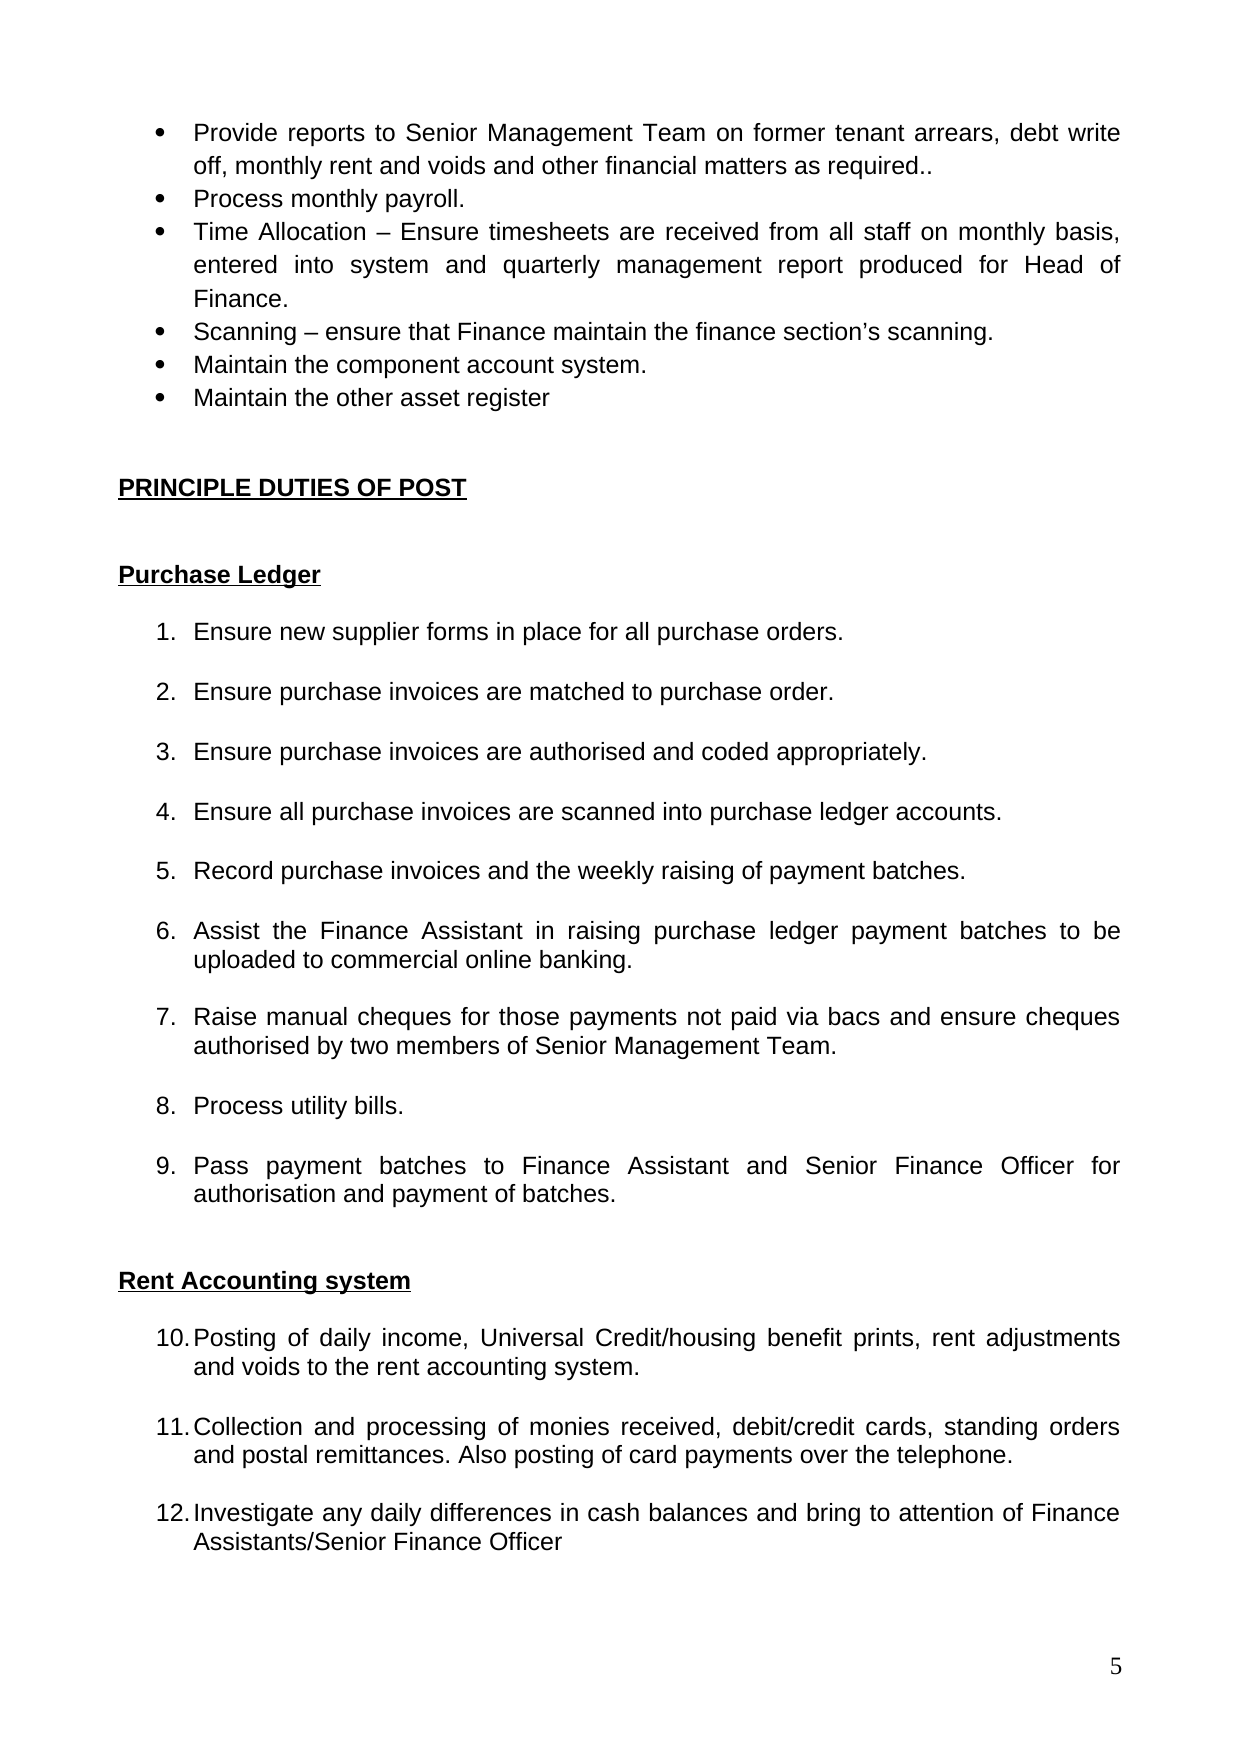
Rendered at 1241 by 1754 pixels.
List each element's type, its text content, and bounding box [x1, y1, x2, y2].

list Time Allocation – Ensure timesheets are received from all staff on monthly basis, entered into system and quarterly management report produced for Head of Finance. [156, 217, 1122, 312]
list Pass payment batches to Finance Assistant and Senior Finance Officer for authorisation and payment of batches. [156, 1151, 1122, 1208]
list Assist the Finance Assistant in raising purchase ledger payment batches to be uploaded to commercial online banking. [156, 916, 1122, 974]
list Process monthly payroll. [156, 184, 1122, 213]
list Maintain the other asset register [156, 383, 1122, 412]
list Collection and processing of monies received, debit/credit cards, standing orders and postal remittances. Also posting of card payments over the telephone. [156, 1412, 1122, 1469]
list Ensure purchase invoices are matched to purchase order. [156, 677, 1122, 706]
list Record purchase invoices and the weekly raising of payment batches. [156, 856, 1122, 885]
list Ensure new supplier forms in place for all purchase orders. [156, 617, 1122, 646]
list Ensure all purchase invoices are scanned into purchase ledger accounts. [156, 797, 1122, 825]
list Process utility bills. [156, 1091, 1122, 1120]
list Investigate any daily differences in cash balances and bring to attention of Finance Assistants/Senior Finance Officer [156, 1498, 1122, 1556]
list Provide reports to Senior Management Team on former tenant arrears, debt write off, monthly rent and voids and other financial matters as required.. [156, 118, 1122, 180]
list Scanning – ensure that Finance maintain the finance section’s scanning. [156, 317, 1122, 345]
text Rent Accounting system [118, 1266, 1122, 1294]
list Posting of daily income, Universal Credit/housing benefit prints, rent adjustments and voids to the rent accounting system. [156, 1323, 1122, 1381]
text Purchase Ledger [118, 560, 1122, 588]
text PRINCIPLE DUTIES OF POST [118, 473, 1122, 502]
list Maintain the component account system. [156, 350, 1122, 378]
list Ensure purchase invoices are authorised and coded appropriately. [156, 737, 1122, 766]
list Raise manual cheques for those payments not paid via bacs and ensure cheques authorised by two members of Senior Management Team. [156, 1002, 1122, 1060]
